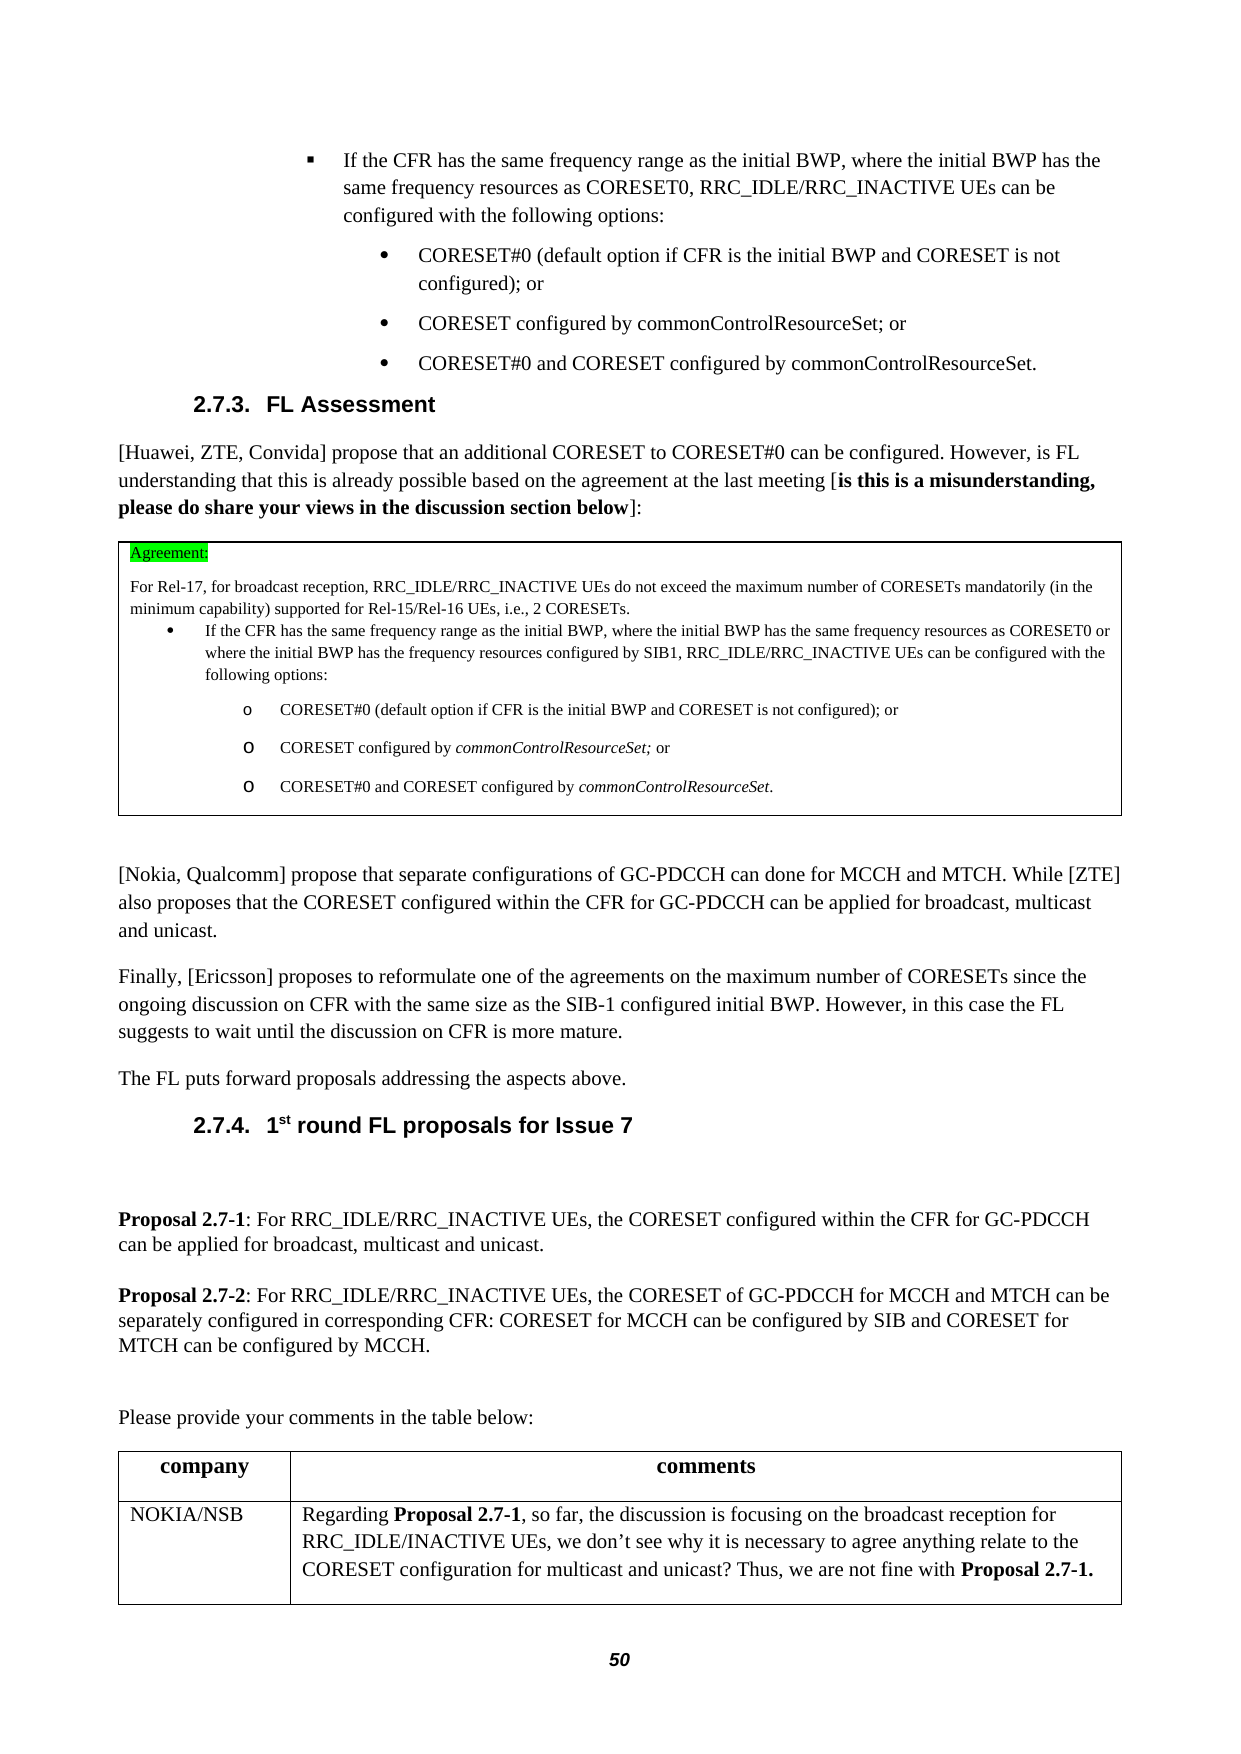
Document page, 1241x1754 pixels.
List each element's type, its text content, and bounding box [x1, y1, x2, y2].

table_header company [119, 1452, 290, 1501]
table_header Agreement: For Rel-17, for broadcast reception, RRC_IDLE/RRC_INACTIVE UEs do not exceed the maximum number of CORESETs mandatorily (in the minimum capability) supported for Rel-15/Rel-16 UEs, i.e., 2 CORESETs. If the CFR has the same frequency range as the initial BWP, where the initial BWP has the same frequency resources as CORESET0 or where the initial BWP has the frequency resources configured by SIB1, RRC_IDLE/RRC_INACTIVE UEs can be configured with the following options: CORESET#0 (default option if CFR is the initial BWP and CORESET is not configured); or CORESET configured by commonControlResourceSet; or CORESET#0 and CORESET configured by commonControlResourceSet. [119, 543, 1121, 815]
list CORESET#0 (default option if CFR is the initial BWP and CORESET is not configured); or [381, 243, 1122, 295]
list CORESET configured by commonControlResourceSet; or [381, 311, 1122, 335]
text The FL puts forward proposals addressing the aspects above. [118, 1066, 1122, 1089]
list CORESET#0 and CORESET configured by commonControlResourceSet. [381, 351, 1122, 375]
text Proposal 2.7-1: For RRC_IDLE/RRC_INACTIVE UEs, the CORESET configured within the CFR for GC-PDCCH can be applied for broadcast, multicast and unicast. [118, 1207, 1122, 1256]
text Finally, [Ericsson] proposes to reformulate one of the agreements on the maximum number of CORESETs since the ongoing discussion on CFR with the same size as the SIB-1 configured initial BWP. However, in this case the FL suggests to wait until the discussion on CFR is more mature. [118, 964, 1122, 1043]
subtitle FL Assessment [193, 391, 1122, 417]
list If the CFR has the same frequency range as the initial BWP, where the initial BWP has the same frequency resources as CORESET0, RRC_IDLE/RRC_INACTIVE UEs can be configured with the following options: [306, 148, 1122, 227]
text Proposal 2.7-2: For RRC_IDLE/RRC_INACTIVE UEs, the CORESET of GC-PDCCH for MCCH and MTCH can be separately configured in corresponding CFR: CORESET for MCCH can be configured by SIB and CORESET for MTCH can be configured by MCCH. [118, 1283, 1122, 1357]
table_header comments [291, 1452, 1121, 1501]
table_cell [291, 1502, 1121, 1603]
table_cell NOKIA/NSB [119, 1502, 290, 1603]
text [Nokia, Qualcomm] propose that separate configurations of GC-PDCCH can done for MCCH and MTCH. While [ZTE] also proposes that the CORESET configured within the CFR for GC-PDCCH can be applied for broadcast, multicast and unicast. [118, 862, 1122, 942]
subtitle 1st round FL proposals for Issue 7 [193, 1112, 1122, 1138]
text Please provide your comments in the table below: [118, 1405, 1122, 1429]
text [Huawei, ZTE, Convida] propose that an additional CORESET to CORESET#0 can be configured. However, is FL understanding that this is already possible based on the agreement at the last meeting [is this is a misunderstanding, please do share your views in the discussion section below]: [118, 440, 1122, 519]
